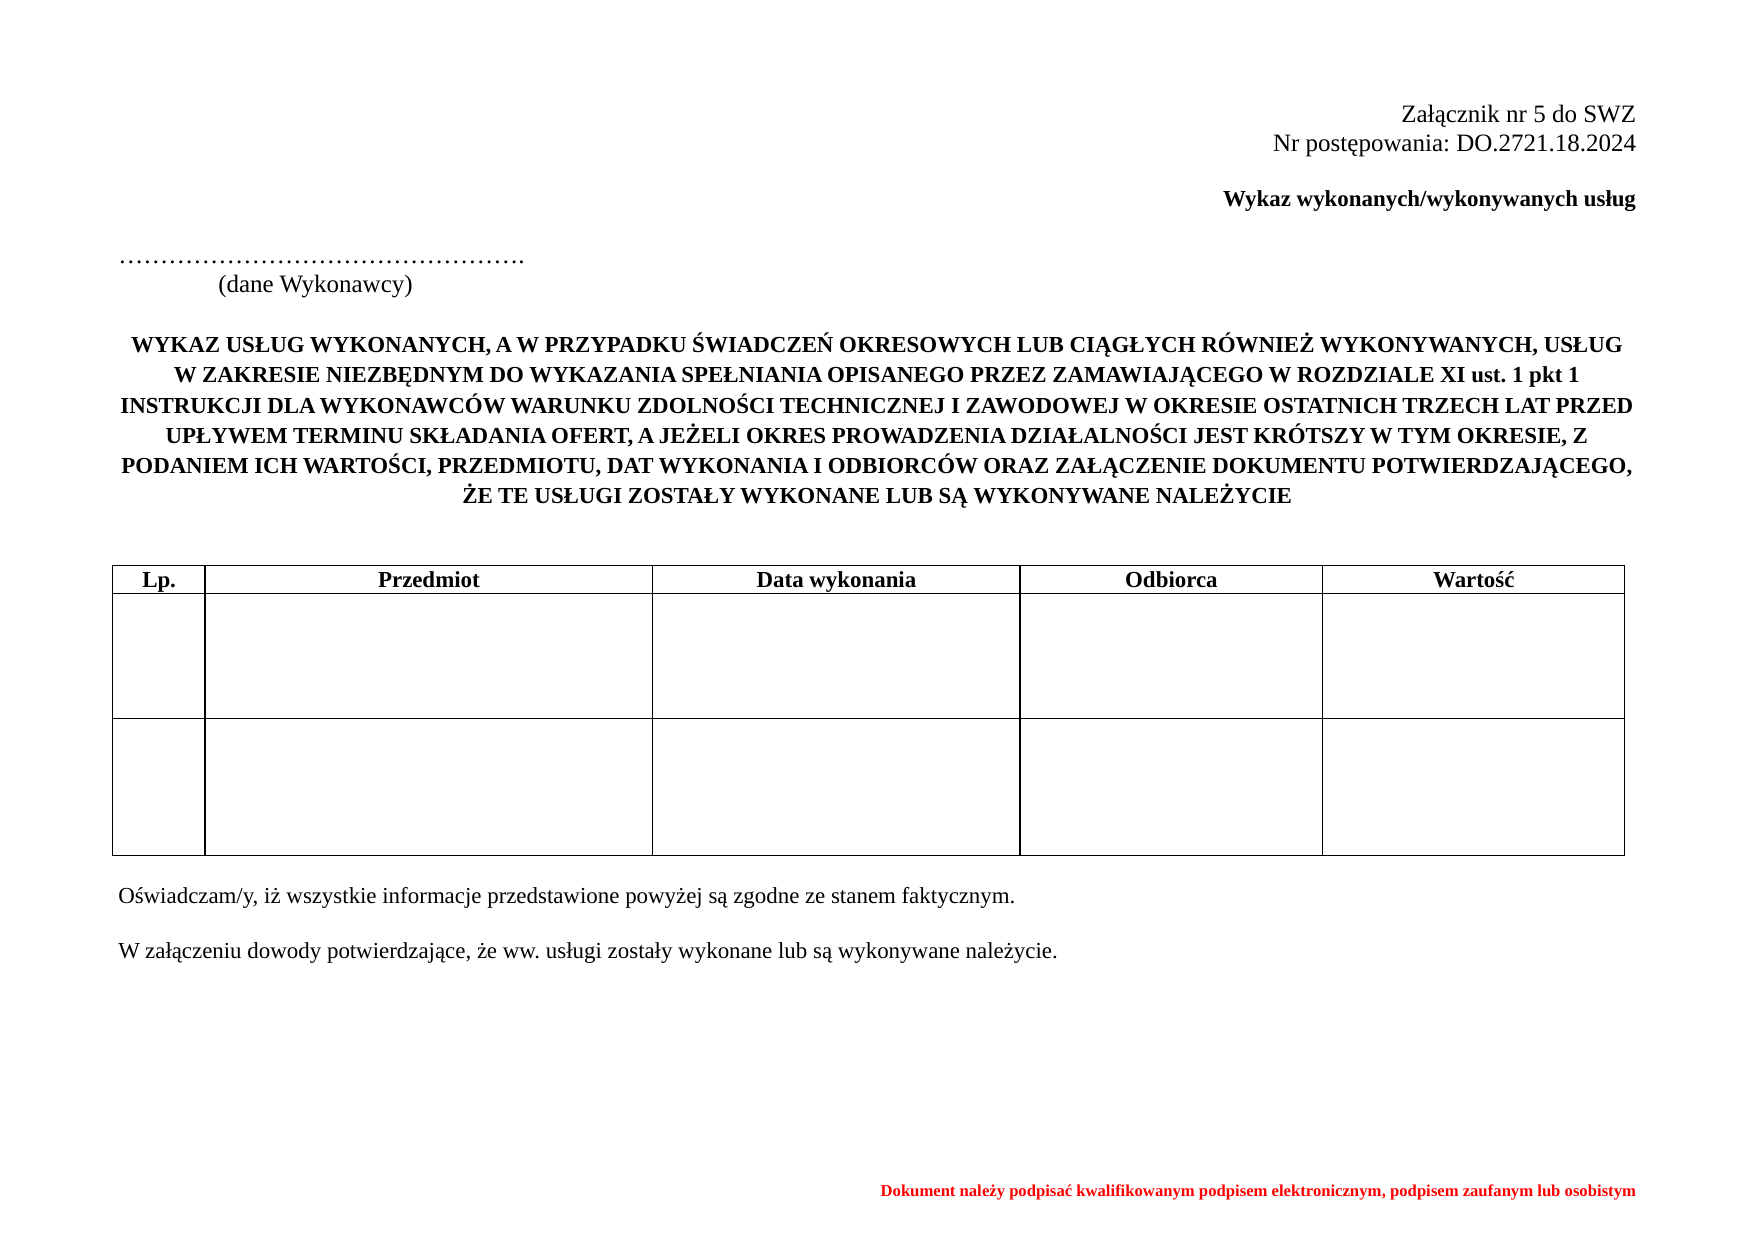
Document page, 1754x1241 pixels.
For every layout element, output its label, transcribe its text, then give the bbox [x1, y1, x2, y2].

table_cell [206, 719, 652, 854]
table_header Odbiorca [1021, 566, 1322, 593]
text Oświadczam/y, iż wszystkie informacje przedstawione powyżej są zgodne ze stanem faktycznym. [118, 882, 1636, 908]
table_cell [1021, 719, 1322, 854]
text W załączeniu dowody potwierdzające, że ww. usługi zostały wykonane lub są wykonywane należycie. [118, 937, 1636, 963]
table_header Wartość [1323, 566, 1624, 593]
table_header Przedmiot [206, 566, 652, 593]
table_cell [1323, 594, 1624, 717]
table_header Data wykonania [653, 566, 1019, 593]
table_cell [206, 594, 652, 717]
table_cell [113, 594, 204, 717]
text Wykaz wykonanych/wykonywanych usług [118, 185, 1636, 212]
table_header Lp. [113, 566, 204, 593]
text WYKAZ USŁUG WYKONANYCH, A W PRZYPADKU ŚWIADCZEŃ OKRESOWYCH LUB CIĄGŁYCH RÓWNIEŻ WYKONYWANYCH, USŁUG W ZAKRESIE NIEZBĘDNYM DO WYKAZANIA SPEŁNIANIA OPISANEGO PRZEZ ZAMAWIAJĄCEGO W ROZDZIALE XI ust. 1 pkt 1 INSTRUKCJI DLA WYKONAWCÓW WARUNKU ZDOLNOŚCI TECHNICZNEJ I ZAWODOWEJ W OKRESIE OSTATNICH TRZECH LAT PRZED UPŁYWEM TERMINU SKŁADANIA OFERT, A JEŻELI OKRES PROWADZENIA DZIAŁALNOŚCI JEST KRÓTSZY W TYM OKRESIE, Z PODANIEM ICH WARTOŚCI, PRZEDMIOTU, DAT WYKONANIA I ODBIORCÓW ORAZ ZAŁĄCZENIE DOKUMENTU POTWIERDZAJĄCEGO, ŻE TE USŁUGI ZOSTAŁY WYKONANE LUB SĄ WYKONYWANE NALEŻYCIE [118, 331, 1636, 509]
table_cell [1323, 719, 1624, 854]
table_cell [653, 719, 1019, 854]
table_cell [1021, 594, 1322, 717]
table_cell [113, 719, 204, 854]
text (dane Wykonawcy) [118, 269, 1636, 298]
text …………………………………………. [118, 240, 1636, 269]
table_cell [653, 594, 1019, 717]
